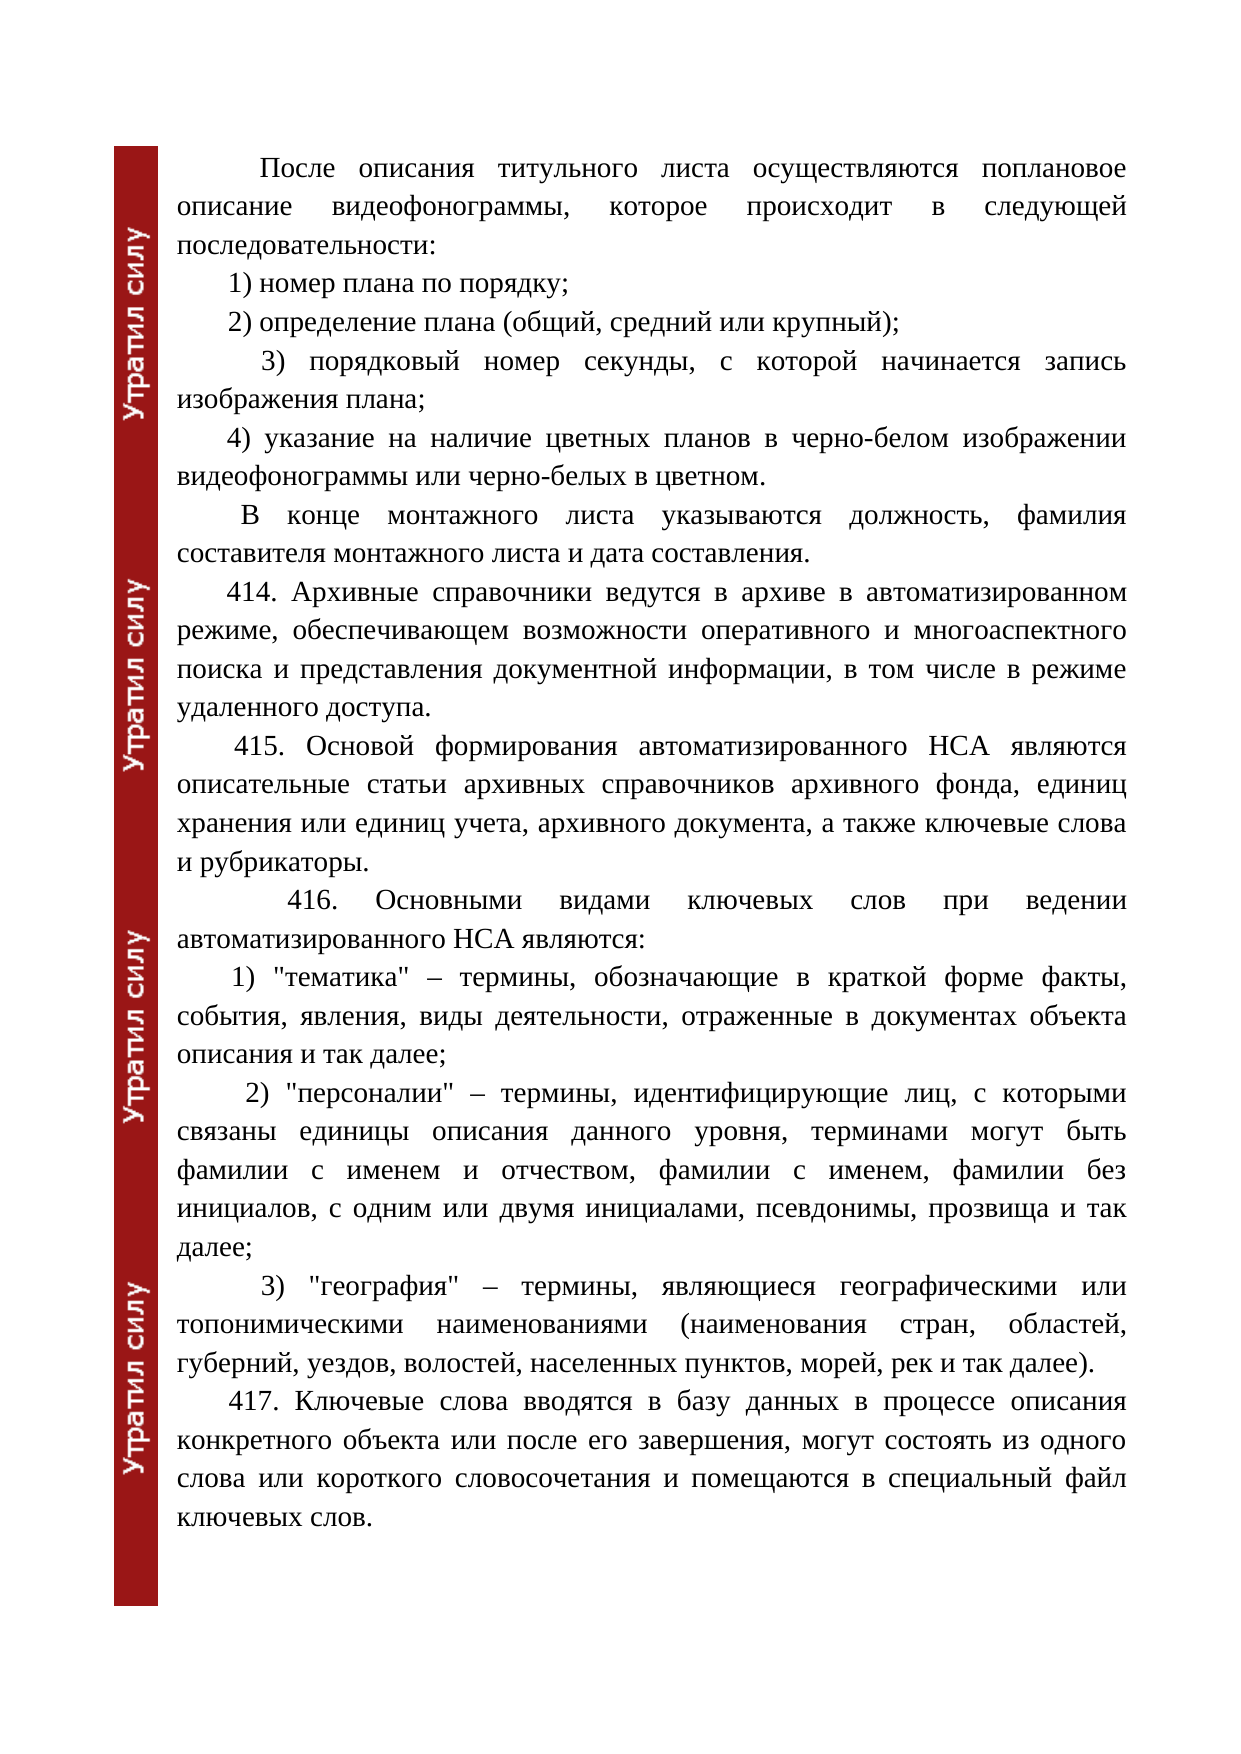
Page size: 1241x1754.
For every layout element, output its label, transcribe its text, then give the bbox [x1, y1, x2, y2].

picture [114, 1263, 158, 1268]
text 417. Ключевые слова вводятся в базу данных в процессе описания конкретного объекта или после его завершения, могут состоять из одного слова или короткого словосочетания и помещаются в специальный файл ключевых слов. [112, 1383, 1128, 1532]
text 2) определение плана (общий, средний или крупный); [112, 304, 1128, 338]
picture [114, 1070, 158, 1075]
picture [114, 954, 158, 959]
picture [114, 877, 158, 882]
picture [114, 569, 158, 574]
text 414. Архивные справочники ведутся в архиве в автоматизированном режиме, обеспечивающем возможности оперативного и многоаспектного поиска и представления документной информации, в том числе в режиме удаленного доступа. [112, 574, 1128, 723]
text 2) "персоналии" – термины, идентифицирующие лиц, с которыми связаны единицы описания данного уровня, терминами могут быть фамилии с именем и отчеством, фамилии с именем, фамилии без инициалов, с одним или двумя инициалами, псевдонимы, прозвища и так далее; [112, 1075, 1128, 1263]
picture [114, 723, 158, 728]
text 1) "тематика" – термины, обозначающие в краткой форме факты, события, явления, виды деятельности, отраженные в документах объекта описания и так далее; [112, 959, 1128, 1070]
picture [114, 1532, 158, 1606]
text 1) номер плана по порядку; [112, 266, 1128, 299]
picture [114, 261, 158, 266]
picture [114, 492, 158, 497]
text 416. Основными видами ключевых слов при ведении автоматизированного НСА являются: [112, 882, 1128, 954]
text 415. Основой формирования автоматизированного НСА являются описательные статьи архивных справочников архивного фонда, единиц хранения или единиц учета, архивного документа, а также ключевые слова и рубрикаторы. [112, 728, 1128, 877]
picture [114, 146, 158, 150]
picture [114, 1378, 158, 1383]
picture [114, 338, 158, 343]
picture [114, 415, 158, 420]
picture [114, 299, 158, 304]
text 3) "география" – термины, являющиеся географическими или топонимическими наименованиями (наименования стран, областей, губерний, уездов, волостей, населенных пунктов, морей, рек и так далее). [112, 1268, 1128, 1378]
text 3) порядковый номер секунды, с которой начинается запись изображения плана; [112, 343, 1128, 415]
text После описания титульного листа осуществляются поплановое описание видеофонограммы, которое происходит в следующей последовательности: [112, 150, 1128, 261]
text В конце монтажного листа указываются должность, фамилия составителя монтажного листа и дата составления. [112, 497, 1128, 569]
text 4) указание на наличие цветных планов в черно-белом изображении видеофонограммы или черно-белых в цветном. [112, 420, 1128, 492]
